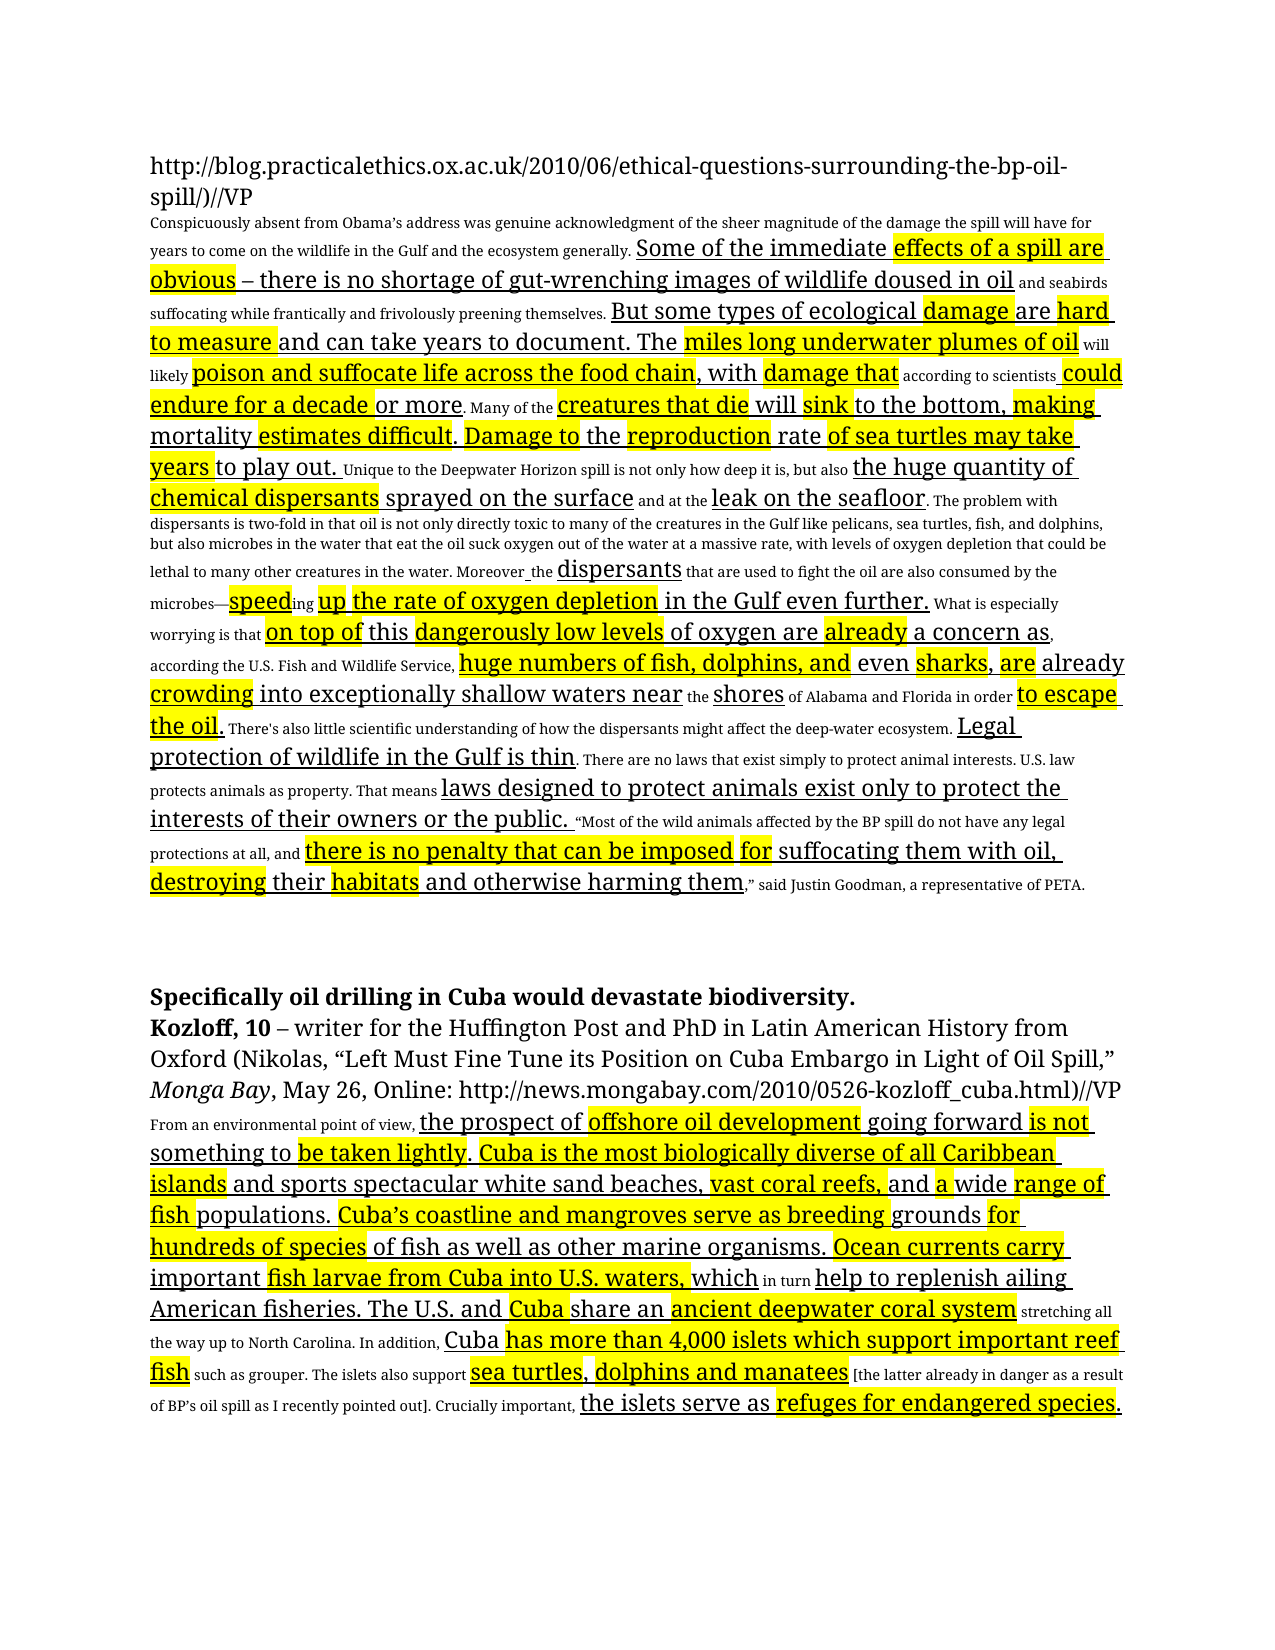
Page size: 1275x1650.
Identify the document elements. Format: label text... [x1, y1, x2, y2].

text Conspicuously absent from Obama’s address was genuine acknowledgment of the sheer magnitude of the damage the spill will have for years to come on the wildlife in the Gulf and the ecosystem generally. Some of the immediate effects of a spill are obvious – there is no shortage of gut-wrenching images of wildlife doused in oil and seabirds suffocating while frantically and frivolously preening themselves. But some types of ecological damage are hard to measure and can take years to document. The miles long underwater plumes of oil will likely poison and suffocate life across the food chain, with damage that according to scientists could endure for a decade or more. Many of the creatures that die will sink to the bottom, making mortality estimates difficult. Damage to the reproduction rate of sea turtles may take years to play out. Unique to the Deepwater Horizon spill is not only how deep it is, but also the huge quantity of chemical dispersants sprayed on the surface and at the leak on the seafloor. The problem with dispersants is two-fold in that oil is not only directly toxic to many of the creatures in the Gulf like pelicans, sea turtles, fish, and dolphins, but also microbes in the water that eat the oil suck oxygen out of the water at a massive rate, with levels of oxygen depletion that could be lethal to many other creatures in the water. Moreover the dispersants that are used to fight the oil are also consumed by the microbes—speeding up the rate of oxygen depletion in the Gulf even further. What is especially worrying is that on top of this dangerously low levels of oxygen are already a concern as, according the U.S. Fish and Wildlife Service, huge numbers of fish, dolphins, and even sharks, are already crowding into exceptionally shallow waters near the shores of Alabama and Florida in order to escape the oil. There's also little scientific understanding of how the dispersants might affect the deep-water ecosystem. Legal protection of wildlife in the Gulf is thin. There are no laws that exist simply to protect animal interests. U.S. law protects animals as property. That means laws designed to protect animals exist only to protect the interests of their owners or the public. “Most of the wild animals affected by the BP spill do not have any legal protections at all, and there is no penalty that can be imposed for suffocating them with oil, destroying their habitats and otherwise harming them,” said Justin Goodman, a representative of PETA. [150, 212, 1125, 897]
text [150, 150, 1125, 212]
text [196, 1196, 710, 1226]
text Kozloff, 10 – writer for the Huffington Post and PhD in Latin American History from Oxford (Nikolas, “Left Must Fine Tune its Position on Cuba Embargo in Light of Oil Spill,” Monga Bay, May 26, Online: http://news.mongabay.com/2010/0526-kozloff_cuba.html)//VP [150, 1012, 1125, 1106]
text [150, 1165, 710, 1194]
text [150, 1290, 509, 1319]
text From an environmental point of view, the prospect of offshore oil development going forward is not something to be taken lightly. Cuba is the most biologically diverse of all Caribbean islands and sports spectacular white sand beaches, vast coral reefs, and a wide range of fish populations. Cuba’s coastline and mangroves serve as breeding grounds for hundreds of species of fish as well as other marine organisms. Ocean currents carry important fish larvae from Cuba into U.S. waters, which in turn help to replenish ailing American fisheries. The U.S. and Cuba share an ancient deepwater coral system stretching all the way up to North Carolina. In addition, Cuba has more than 4,000 islets which support important reef fish such as grouper. The islets also support sea turtles, dolphins and manatees [the latter already in danger as a result of BP’s oil spill as I recently pointed out]. Crucially important, the islets serve as refuges for endangered species. [367, 1106, 1125, 1351]
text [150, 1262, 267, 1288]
text From an environmental point of view, the prospect of offshore oil development going forward is not something to be taken lightly. Cuba is the most biologically diverse of all Caribbean islands and sports spectacular white sand beaches, vast coral reefs, and a wide range of fish populations. Cuba’s coastline and mangroves serve as breeding grounds for hundreds of species of fish as well as other marine organisms. Ocean currents carry important fish larvae from Cuba into U.S. waters, which in turn help to replenish ailing American fisheries. The U.S. and Cuba share an ancient deepwater coral system stretching all the way up to North Carolina. In addition, Cuba has more than 4,000 islets which support important reef fish such as grouper. The islets also support sea turtles, dolphins and manatees [the latter already in danger as a result of BP’s oil spill as I recently pointed out]. Crucially important, the islets serve as refuges for endangered species. [150, 1321, 776, 1418]
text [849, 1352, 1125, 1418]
subtitle Specifically oil drilling in Cuba would devastate biodiversity. [150, 981, 1125, 1012]
